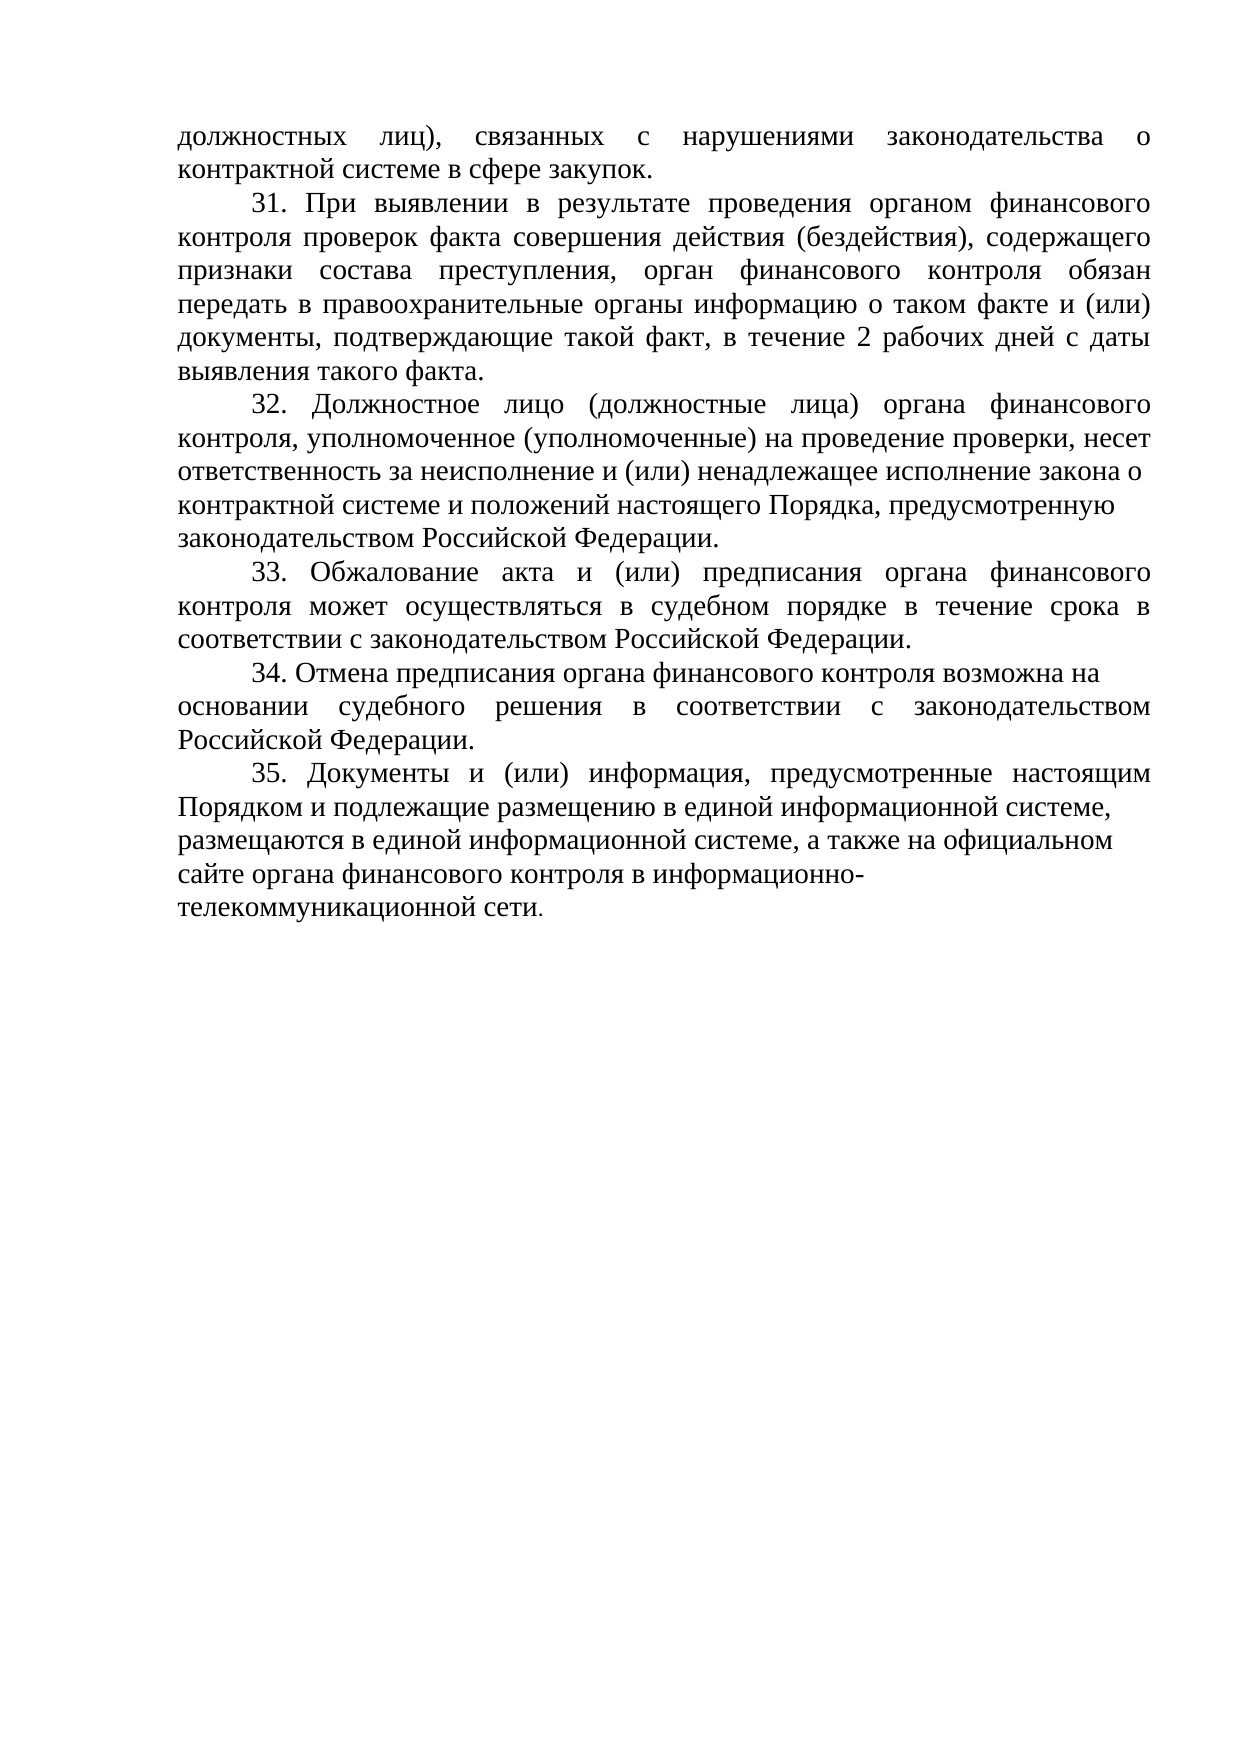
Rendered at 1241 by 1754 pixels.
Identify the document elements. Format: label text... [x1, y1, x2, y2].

text законодательством Российской Федерации. [177, 521, 1152, 554]
text размещаются в единой информационной системе, а также на официальном сайте органа финансового контроля в информационно-телекоммуникационной сети. [177, 822, 1152, 923]
text 35. Документы и (или) информация, предусмотренные настоящим Порядком и подлежащие размещению в единой информационной системе, [177, 755, 1152, 822]
text контрактной системе и положений настоящего Порядка, предусмотренную [177, 487, 1152, 521]
text должностных лиц), связанных с нарушениями законодательства о контрактной системе в сфере закупок. [177, 118, 1152, 185]
text 32. Должностное лицо (должностные лица) органа финансового контроля, уполномоченное (уполномоченные) на проведение проверки, несет ответственность за неисполнение и (или) ненадлежащее исполнение закона о [177, 386, 1152, 487]
text основании судебного решения в соответствии с законодательством Российской Федерации. [177, 688, 1152, 755]
text 31. При выявлении в результате проведения органом финансового контроля проверок факта совершения действия (бездействия), содержащего признаки состава преступления, орган финансового контроля обязан передать в правоохранительные органы информацию о таком факте и (или) документы, подтверждающие такой факт, в течение 2 рабочих дней с даты выявления такого факта. [177, 185, 1152, 386]
text 33. Обжалование акта и (или) предписания органа финансового контроля может осуществляться в судебном порядке в течение срока в соответствии с законодательством Российской Федерации. [177, 554, 1152, 655]
text 34. Отмена предписания органа финансового контроля возможна на [177, 655, 1152, 688]
